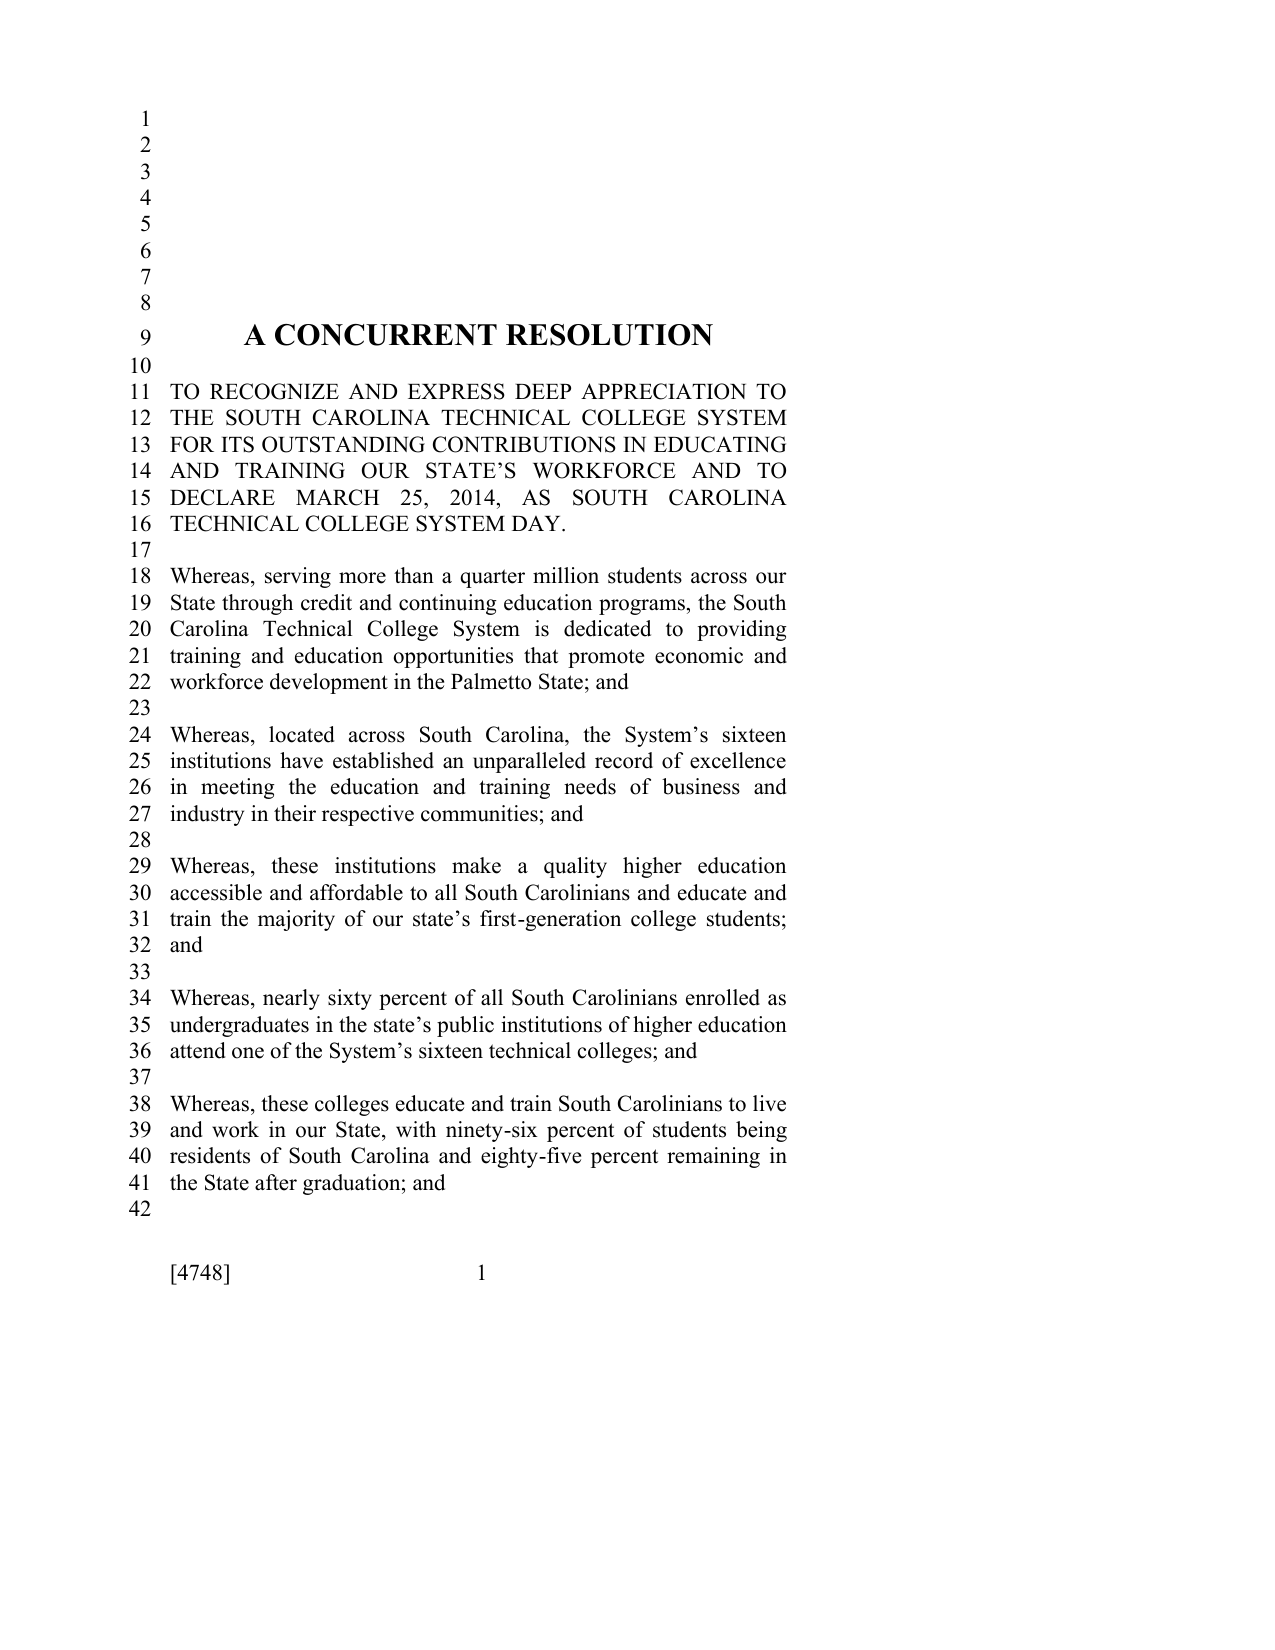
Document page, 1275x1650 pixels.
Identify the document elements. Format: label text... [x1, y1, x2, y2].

text A CONCURRENT RESOLUTION [169, 316, 787, 352]
text Whereas, these colleges educate and train South Carolinians to live and work in our State, with ninety-six percent of students being residents of South Carolina and eighty-five percent remaining in the State after graduation; and [169, 1090, 787, 1195]
text Whereas, nearly sixty percent of all South Carolinians enrolled as undergraduates in the state’s public institutions of higher education attend one of the System’s sixteen technical colleges; and [169, 984, 787, 1063]
text Whereas, serving more than a quarter million students across our State through credit and continuing education programs, the South Carolina Technical College System is dedicated to providing training and education opportunities that promote economic and workforce development in the Palmetto State; and [169, 563, 787, 694]
text TO RECOGNIZE AND EXPRESS DEEP APPRECIATION TO THE SOUTH CAROLINA TECHNICAL COLLEGE SYSTEM FOR ITS OUTSTANDING CONTRIBUTIONS IN EDUCATING AND TRAINING OUR STATE’S WORKFORCE AND TO DECLARE MARCH 25, 2014, AS SOUTH CAROLINA TECHNICAL COLLEGE SYSTEM DAY. [169, 378, 787, 536]
text Whereas, located across South Carolina, the System’s sixteen institutions have established an unparalleled record of excellence in meeting the education and training needs of business and industry in their respective communities; and [169, 721, 787, 826]
text Whereas, these institutions make a quality higher education accessible and affordable to all South Carolinians and educate and train the majority of our state’s first-generation college students; and [169, 852, 787, 958]
